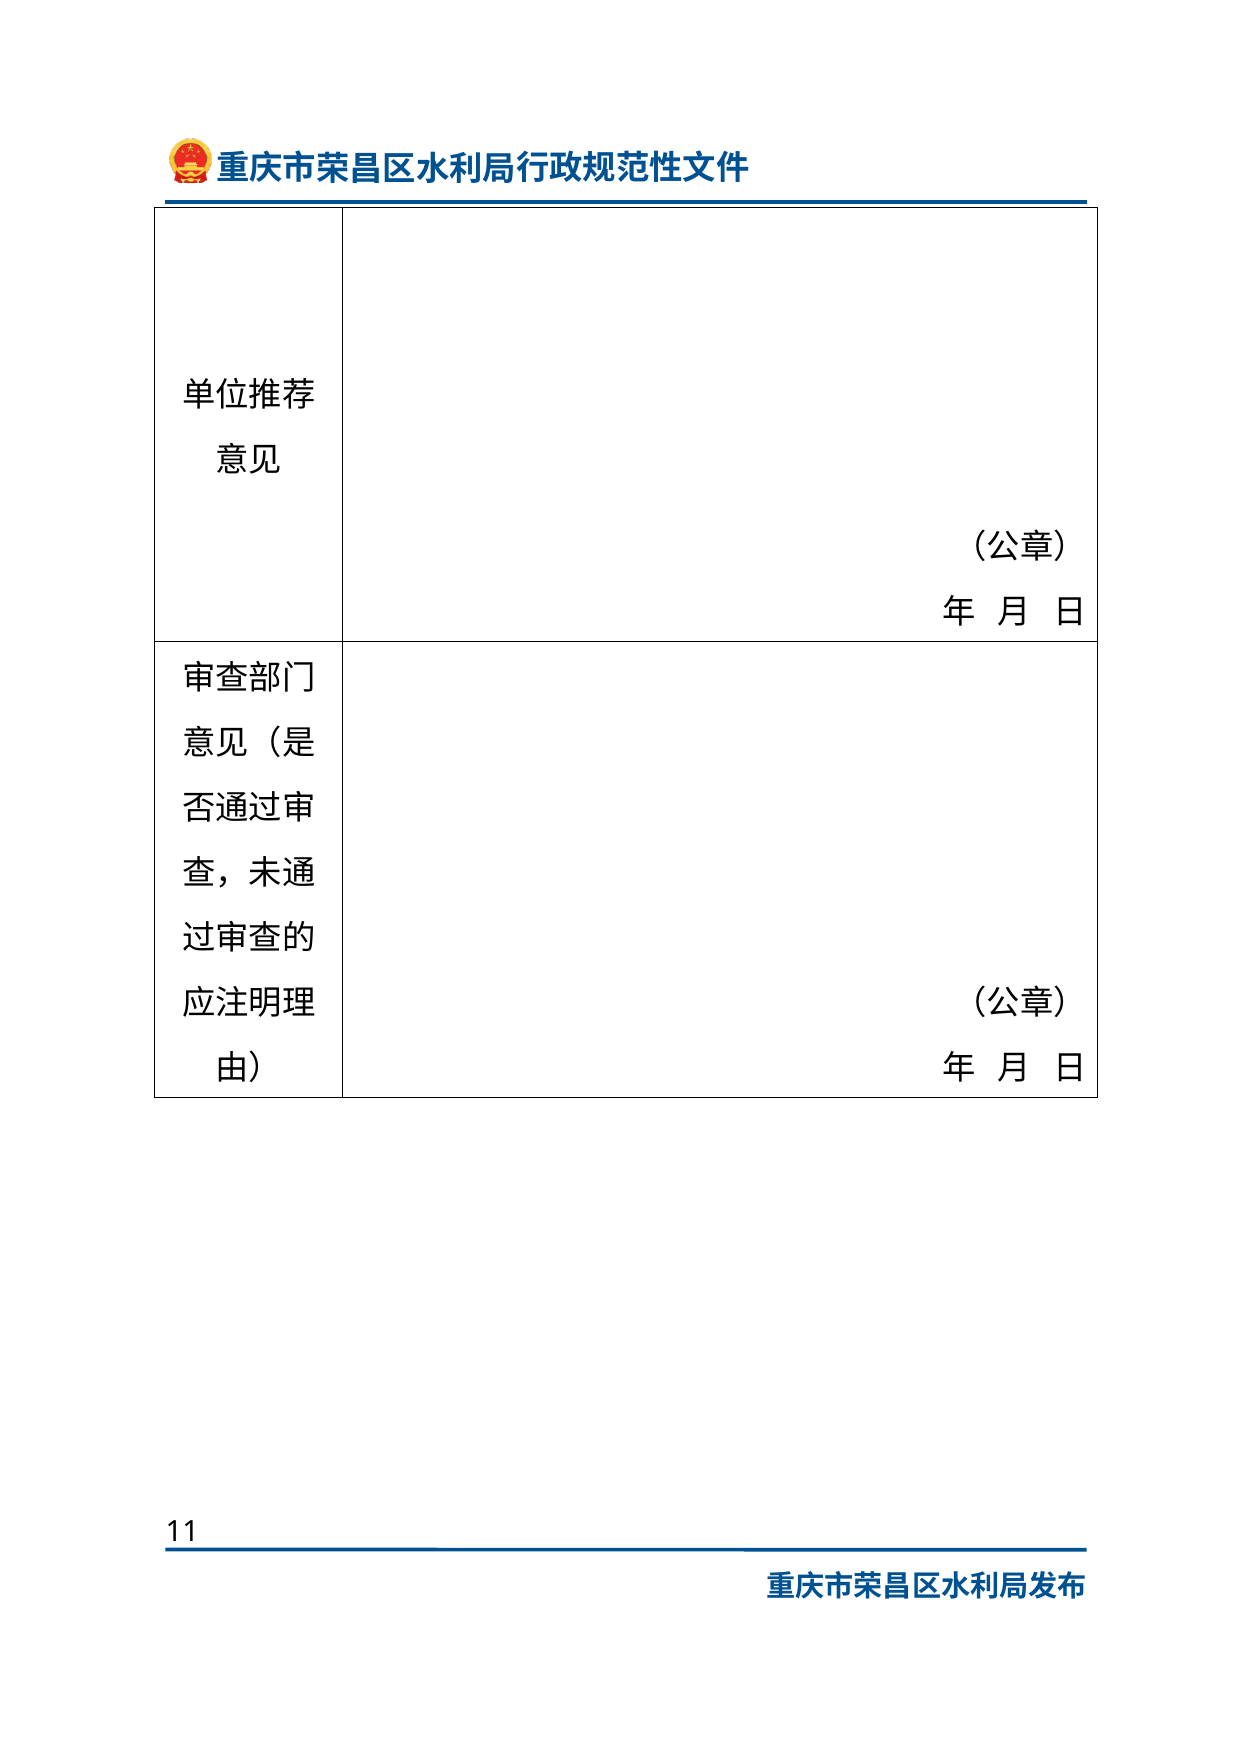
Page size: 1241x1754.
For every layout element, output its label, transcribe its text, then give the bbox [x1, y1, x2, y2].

table_cell 审查部门意见（是否通过审查，未通过审查的应注明理由） [155, 642, 342, 1097]
table_cell （公章） 年 月 日 [343, 642, 1097, 1097]
table_cell （公章） 年 月 日 [343, 208, 1097, 641]
picture [165, 136, 216, 187]
table_cell 单位推荐意见 [155, 208, 342, 641]
